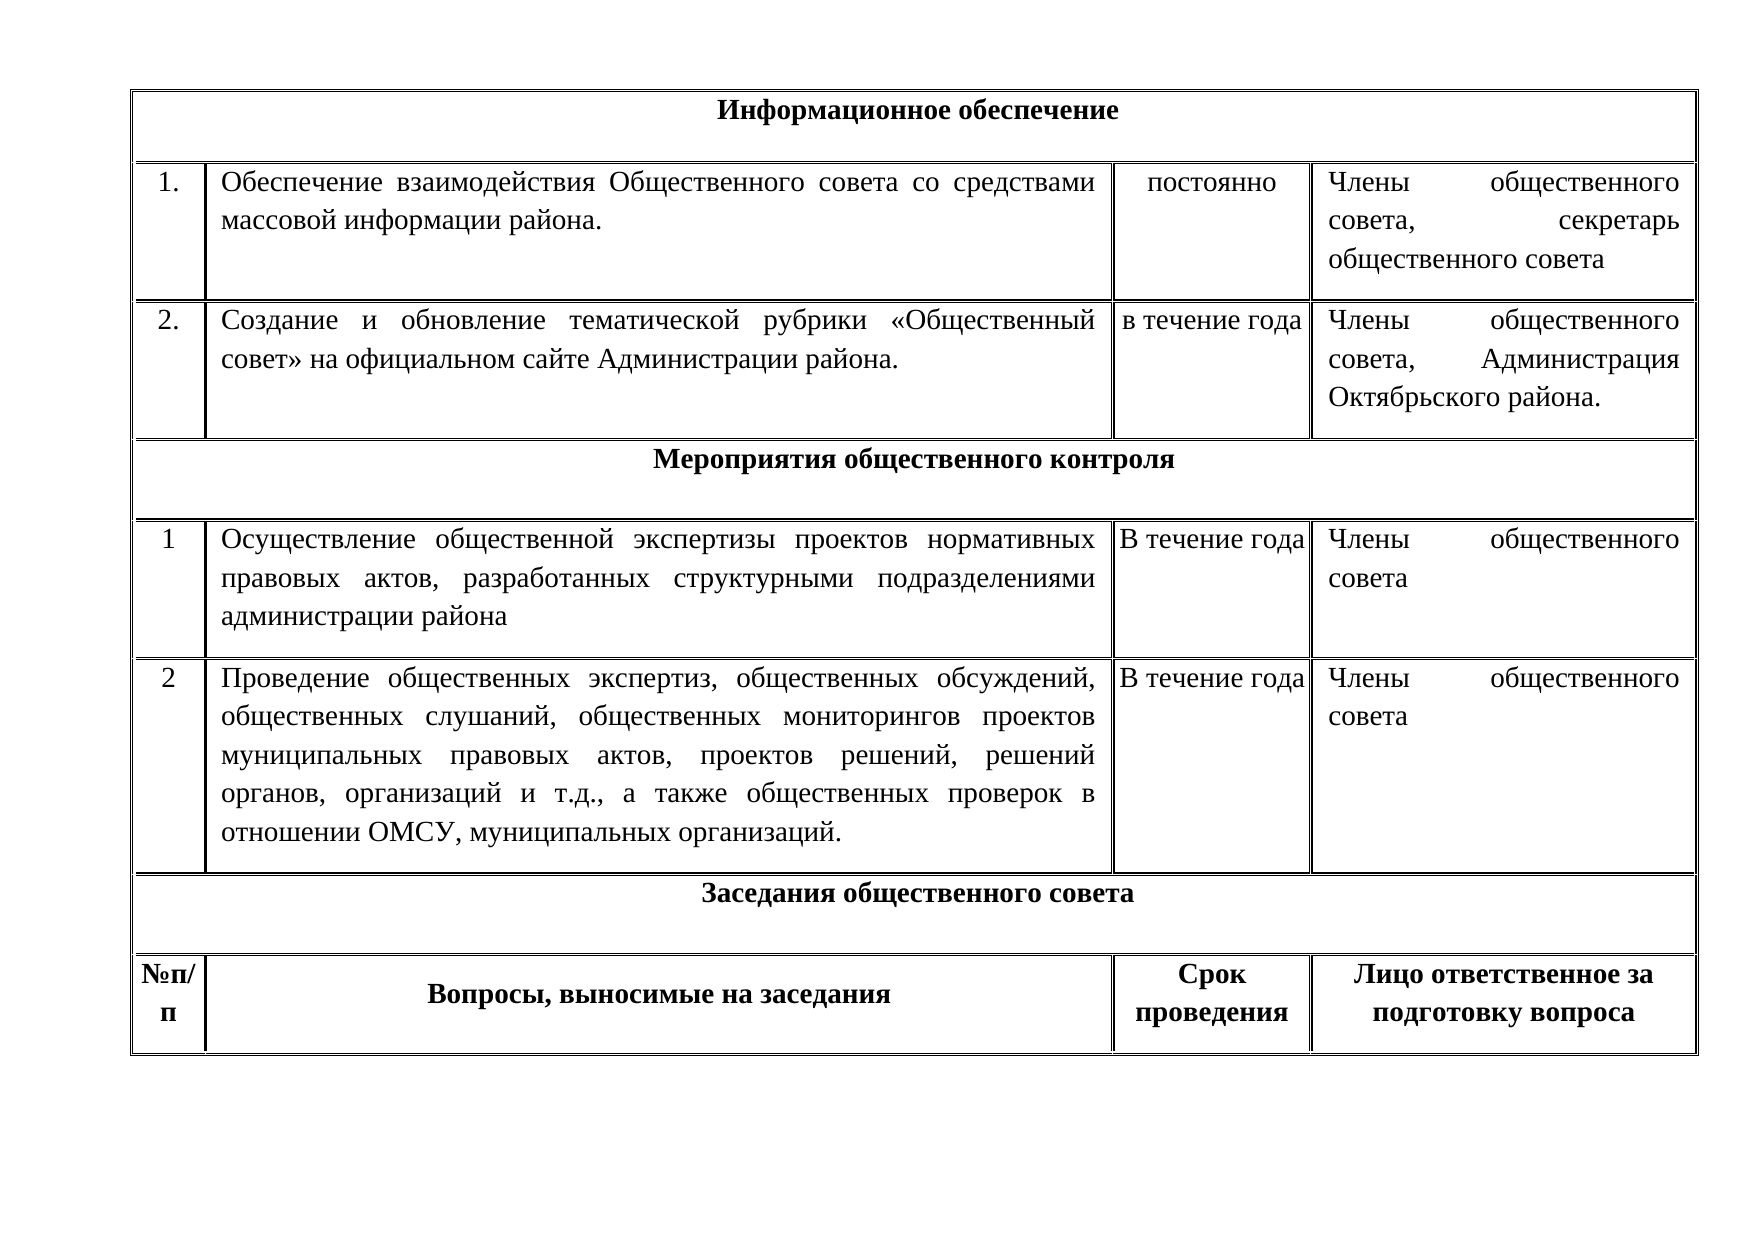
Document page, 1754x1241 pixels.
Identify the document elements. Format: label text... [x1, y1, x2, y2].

table_cell 2. [133, 299, 204, 438]
table_cell 2 [131, 657, 205, 872]
table_cell Проведение общественных экспертиз, общественных обсуждений, общественных слушаний, общественных мониторингов проектов муниципальных правовых актов, проектов решений, решений органов, организаций и т.д., а также общественных проверок в отношении ОМСУ, муниципальных организаций. [207, 660, 1111, 872]
table_cell Члены общественного совета [1311, 657, 1697, 872]
table_cell Заседания общественного совета [133, 872, 1696, 953]
table_cell В течение года [1115, 660, 1309, 872]
table_cell 1. [131, 161, 205, 299]
table_cell Осуществление общественной экспертизы проектов нормативных правовых актов, разработанных структурными подразделениями администрации района [207, 522, 1111, 657]
table_cell Члены общественного совета, секретарь общественного совета [1311, 161, 1697, 299]
table_cell Вопросы, выносимые на заседания [205, 954, 1113, 1053]
table_cell 1 [133, 518, 204, 657]
table_cell В течение года [1115, 522, 1309, 657]
table_cell Члены общественного совета [1313, 518, 1696, 657]
table_cell Мероприятия общественного контроля [131, 438, 1697, 518]
table_cell №п/п [131, 953, 205, 1053]
table_cell в течение года [1115, 303, 1309, 438]
table_cell Лицо ответственное за подготовку вопроса [1311, 953, 1697, 1053]
table_cell Информационное обеспечение [133, 92, 1695, 161]
table_cell Обеспечение взаимодействия Общественного совета со средствами массовой информации района. [207, 164, 1111, 299]
table_cell Создание и обновление тематической рубрики «Общественный совет» на официальном сайте Администрации района. [207, 303, 1111, 438]
table_cell Члены общественного совета, Администрация Октябрьского района. [1313, 299, 1696, 438]
table_cell постоянно [1115, 164, 1309, 299]
table_cell Срок проведения [1113, 954, 1311, 1053]
